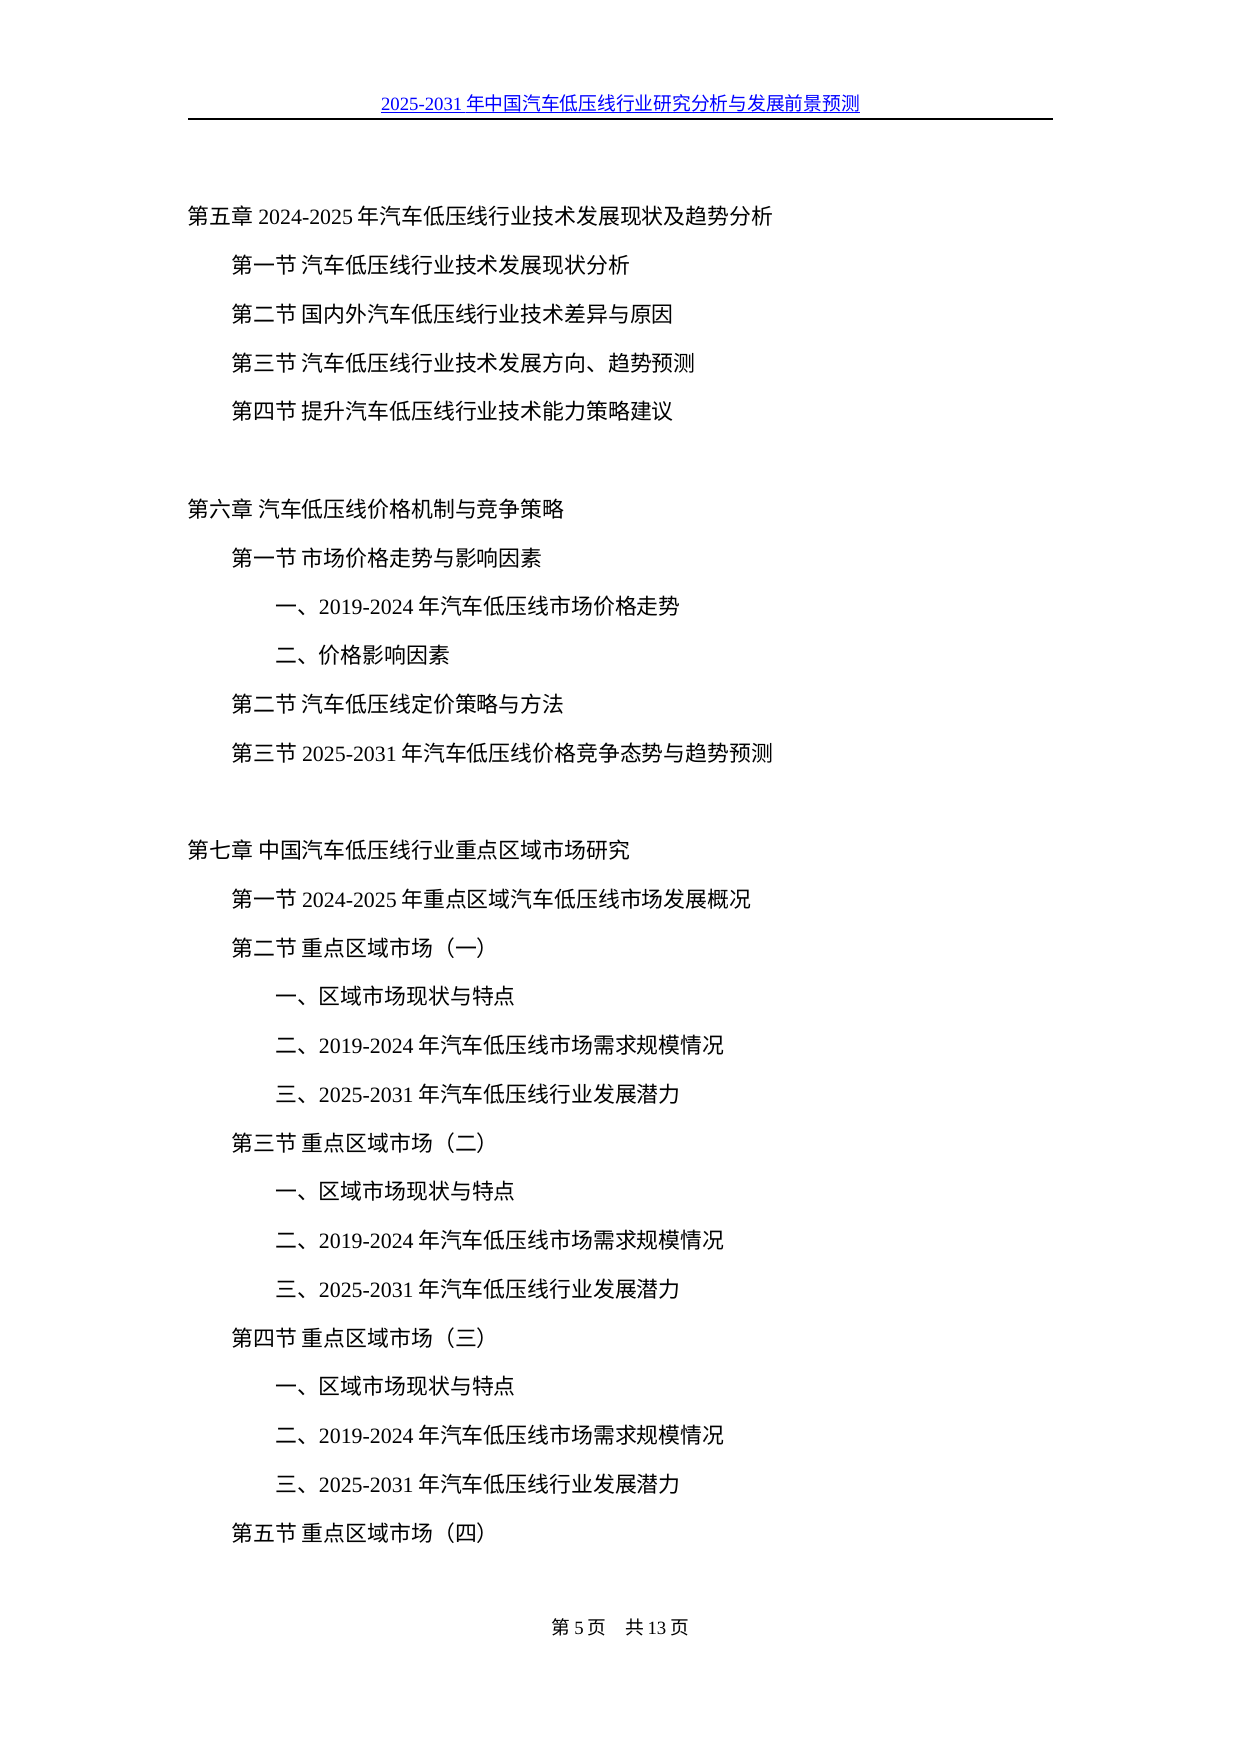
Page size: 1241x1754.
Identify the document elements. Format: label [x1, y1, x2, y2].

text [187, 150, 1053, 1548]
